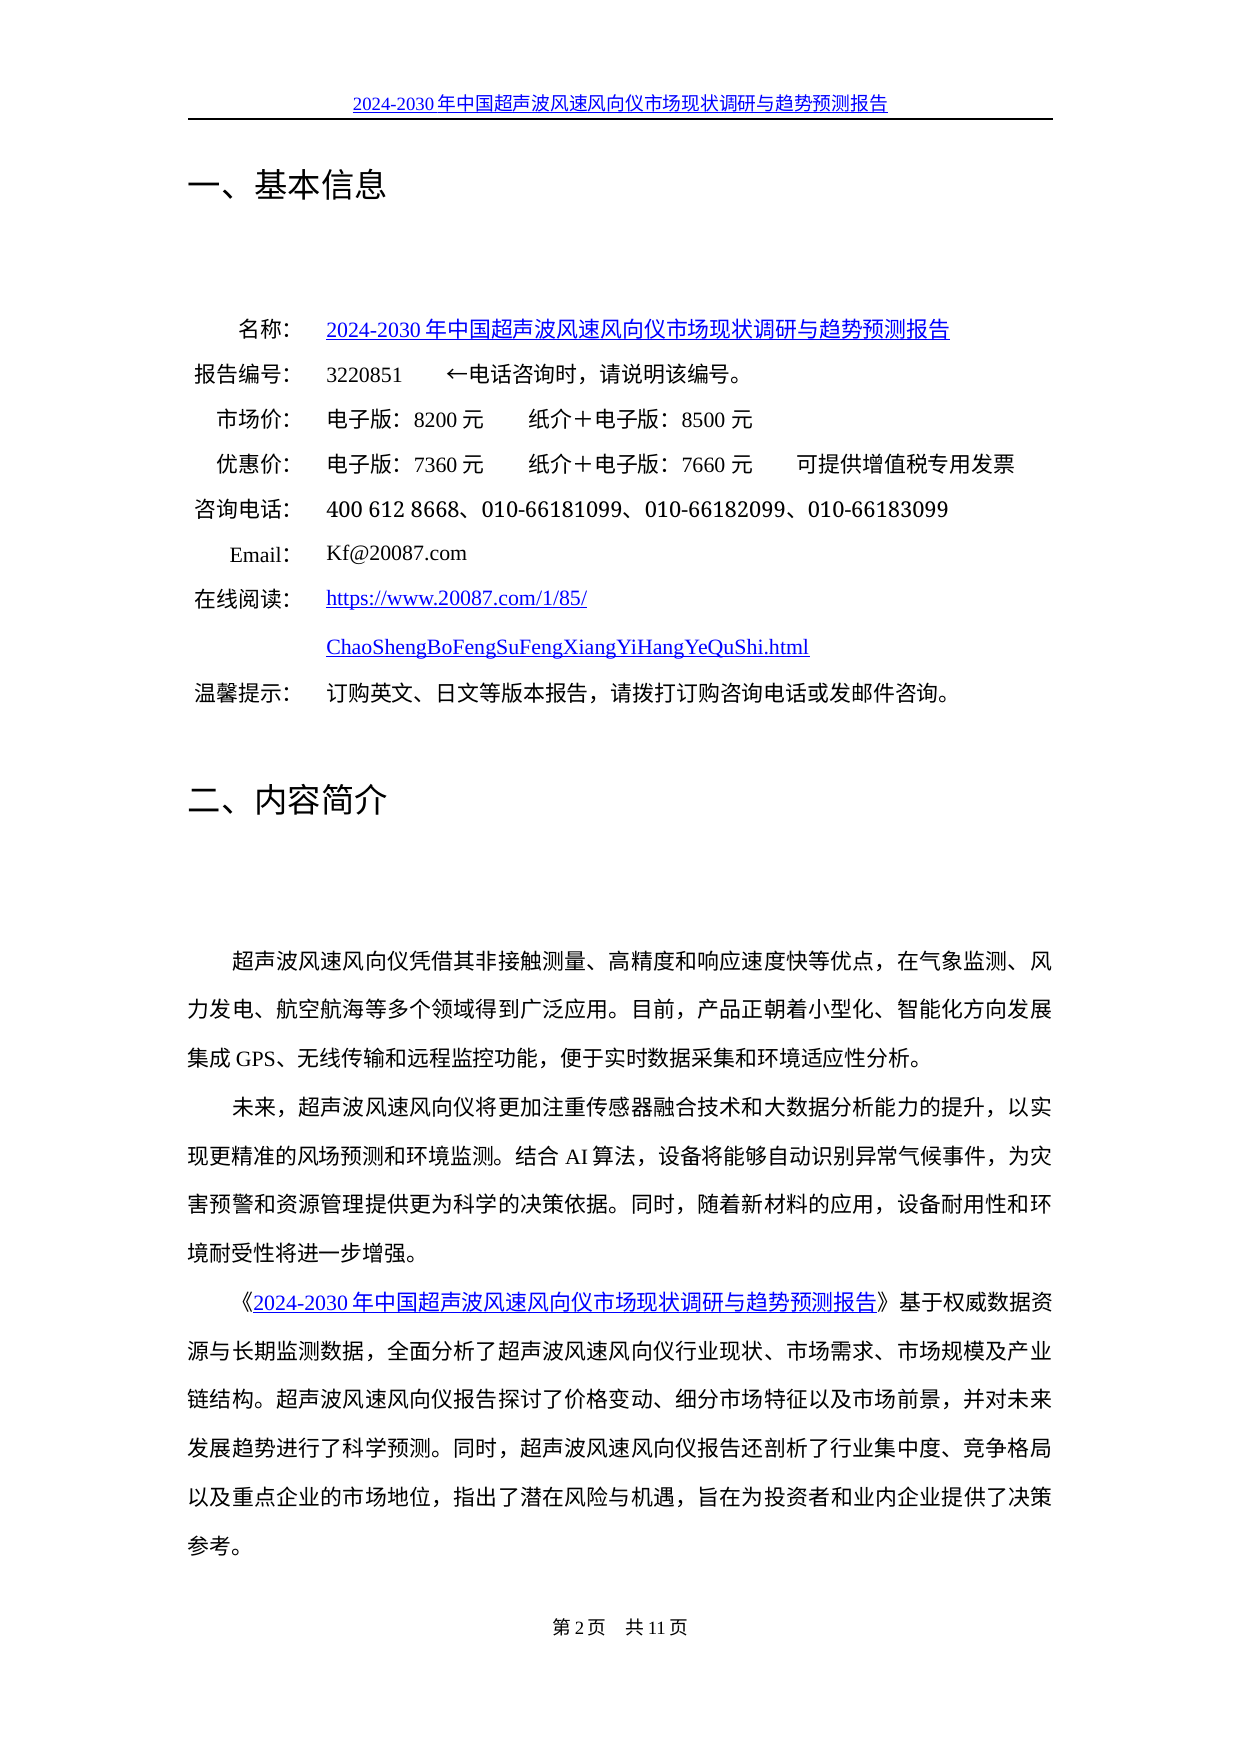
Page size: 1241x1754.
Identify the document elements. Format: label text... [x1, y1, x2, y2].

table_cell 咨询电话： [167, 492, 315, 537]
table_header 名称： [167, 312, 315, 357]
title 一、基本信息 [187, 150, 1053, 215]
table_cell 电子版：7360 元 纸介＋电子版：7660 元 可提供增值税专用发票 [315, 447, 1073, 492]
table_cell 温馨提示： [167, 675, 315, 720]
table_cell 400 612 8668、010-66181099、010-66182099、010-66183099 [315, 492, 1073, 537]
table_cell 优惠价： [167, 447, 315, 492]
title 二、内容简介 [187, 766, 1053, 831]
table_cell 报告编号： [167, 357, 315, 402]
table_cell 市场价： [167, 402, 315, 447]
table_cell 电子版：8200 元 纸介＋电子版：8500 元 [315, 402, 1073, 447]
table_cell Kf@20087.com [315, 537, 1073, 582]
table_cell 订购英文、日文等版本报告，请拨打订购咨询电话或发邮件咨询。 [315, 675, 1073, 720]
table_cell Email： [167, 537, 315, 582]
table_cell 在线阅读： [167, 582, 315, 675]
table_header 2024-2030年中国超声波风速风向仪市场现状调研与趋势预测报告 [315, 312, 1073, 357]
table_cell [315, 582, 1073, 675]
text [187, 943, 1053, 1561]
table_cell 3220851 ←电话咨询时，请说明该编号。 [315, 357, 1073, 402]
